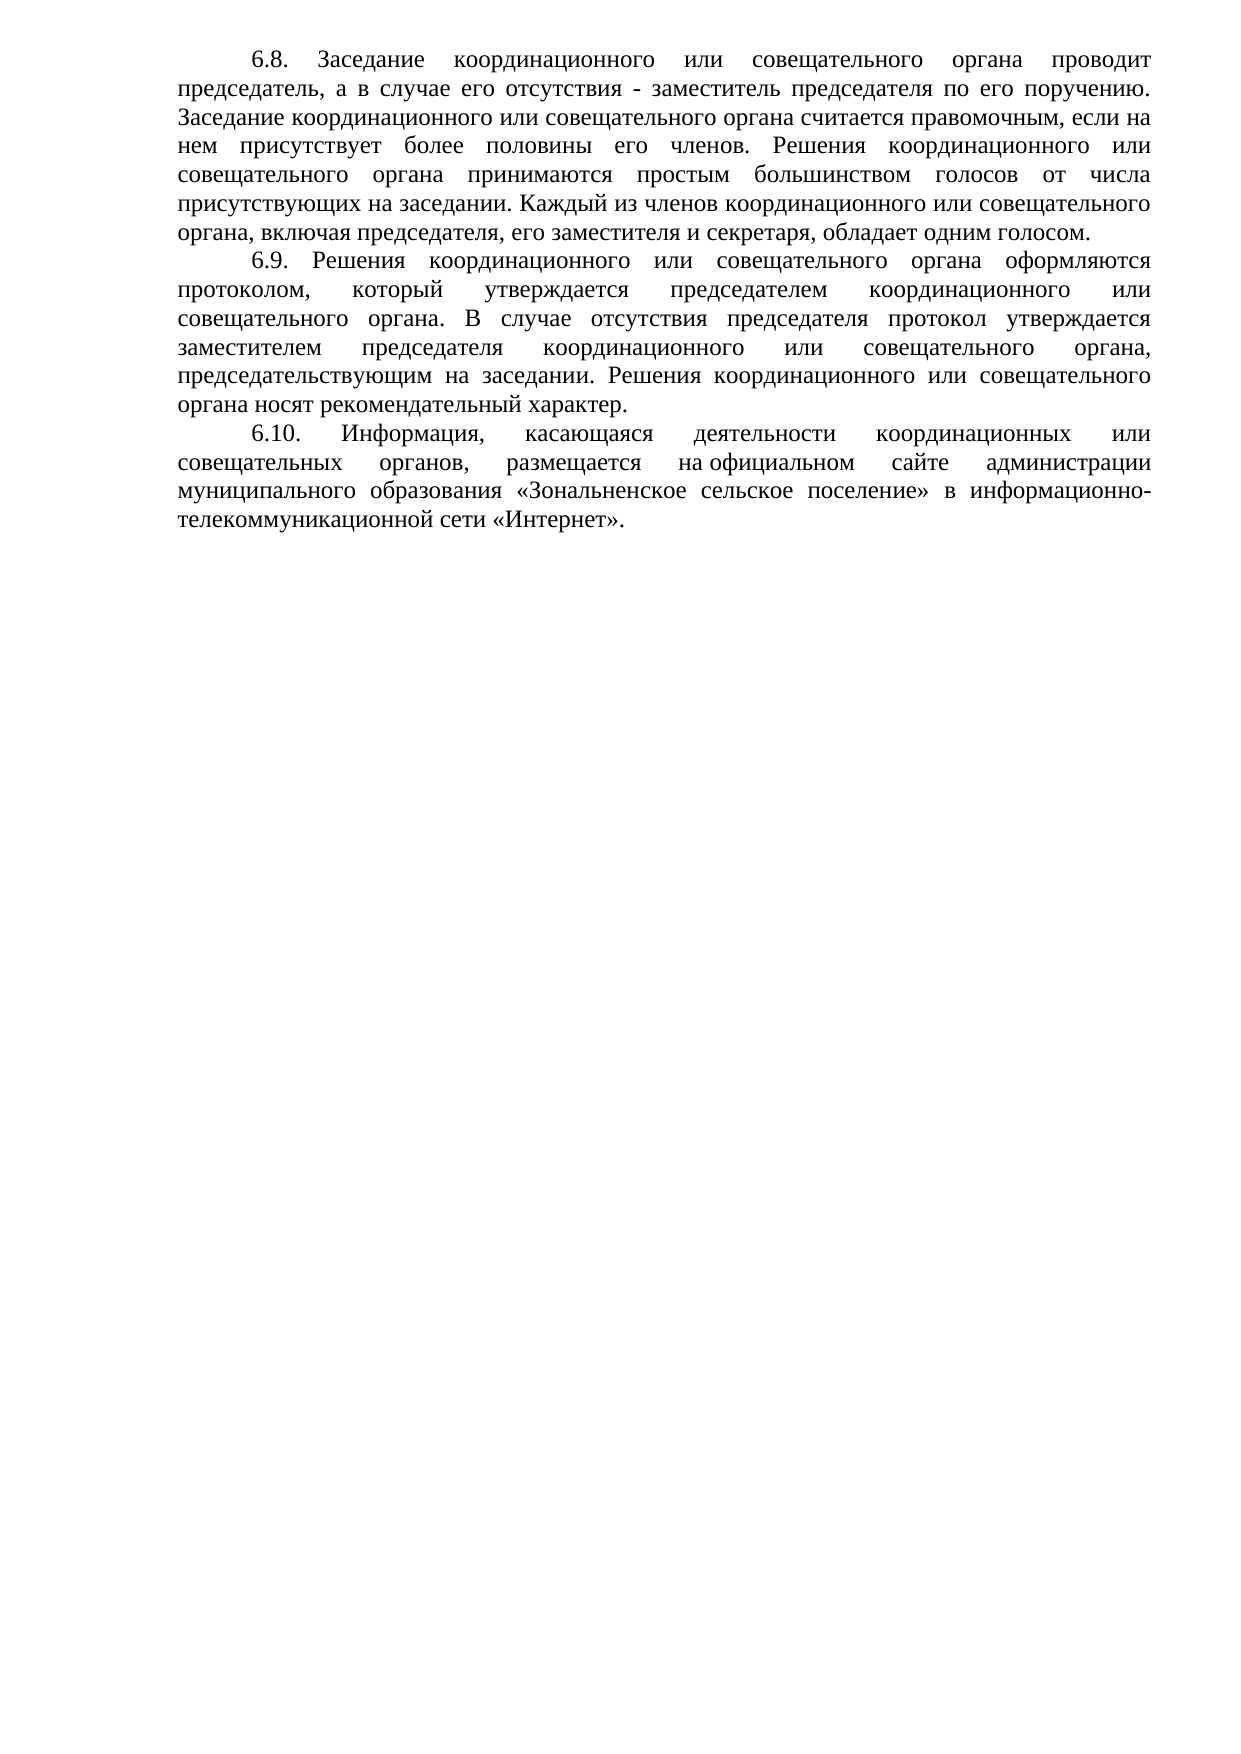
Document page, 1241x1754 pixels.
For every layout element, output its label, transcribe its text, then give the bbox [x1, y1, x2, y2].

text 6.9. Решения координационного или совещательного органа оформляются протоколом, который утверждается председателем координационного или совещательного органа. В случае отсутствия председателя протокол утверждается заместителем председателя координационного или совещательного органа, председательствующим на заседании. Решения координационного или совещательного органа носят рекомендательный характер. [177, 246, 1152, 418]
text 6.10. Информация, касающаяся деятельности координационных или совещательных органов, размещается на официальном сайте администрации муниципального образования «Зональненское сельское поселение» в информационно-телекоммуникационной сети «Интернет». [177, 418, 1152, 533]
text 6.8. Заседание координационного или совещательного органа проводит председатель, а в случае его отсутствия - заместитель председателя по его поручению. Заседание координационного или совещательного органа считается правомочным, если на нем присутствует более половины его членов. Решения координационного или совещательного органа принимаются простым большинством голосов от числа присутствующих на заседании. Каждый из членов координационного или совещательного органа, включая председателя, его заместителя и секретаря, обладает одним голосом. [177, 44, 1152, 246]
